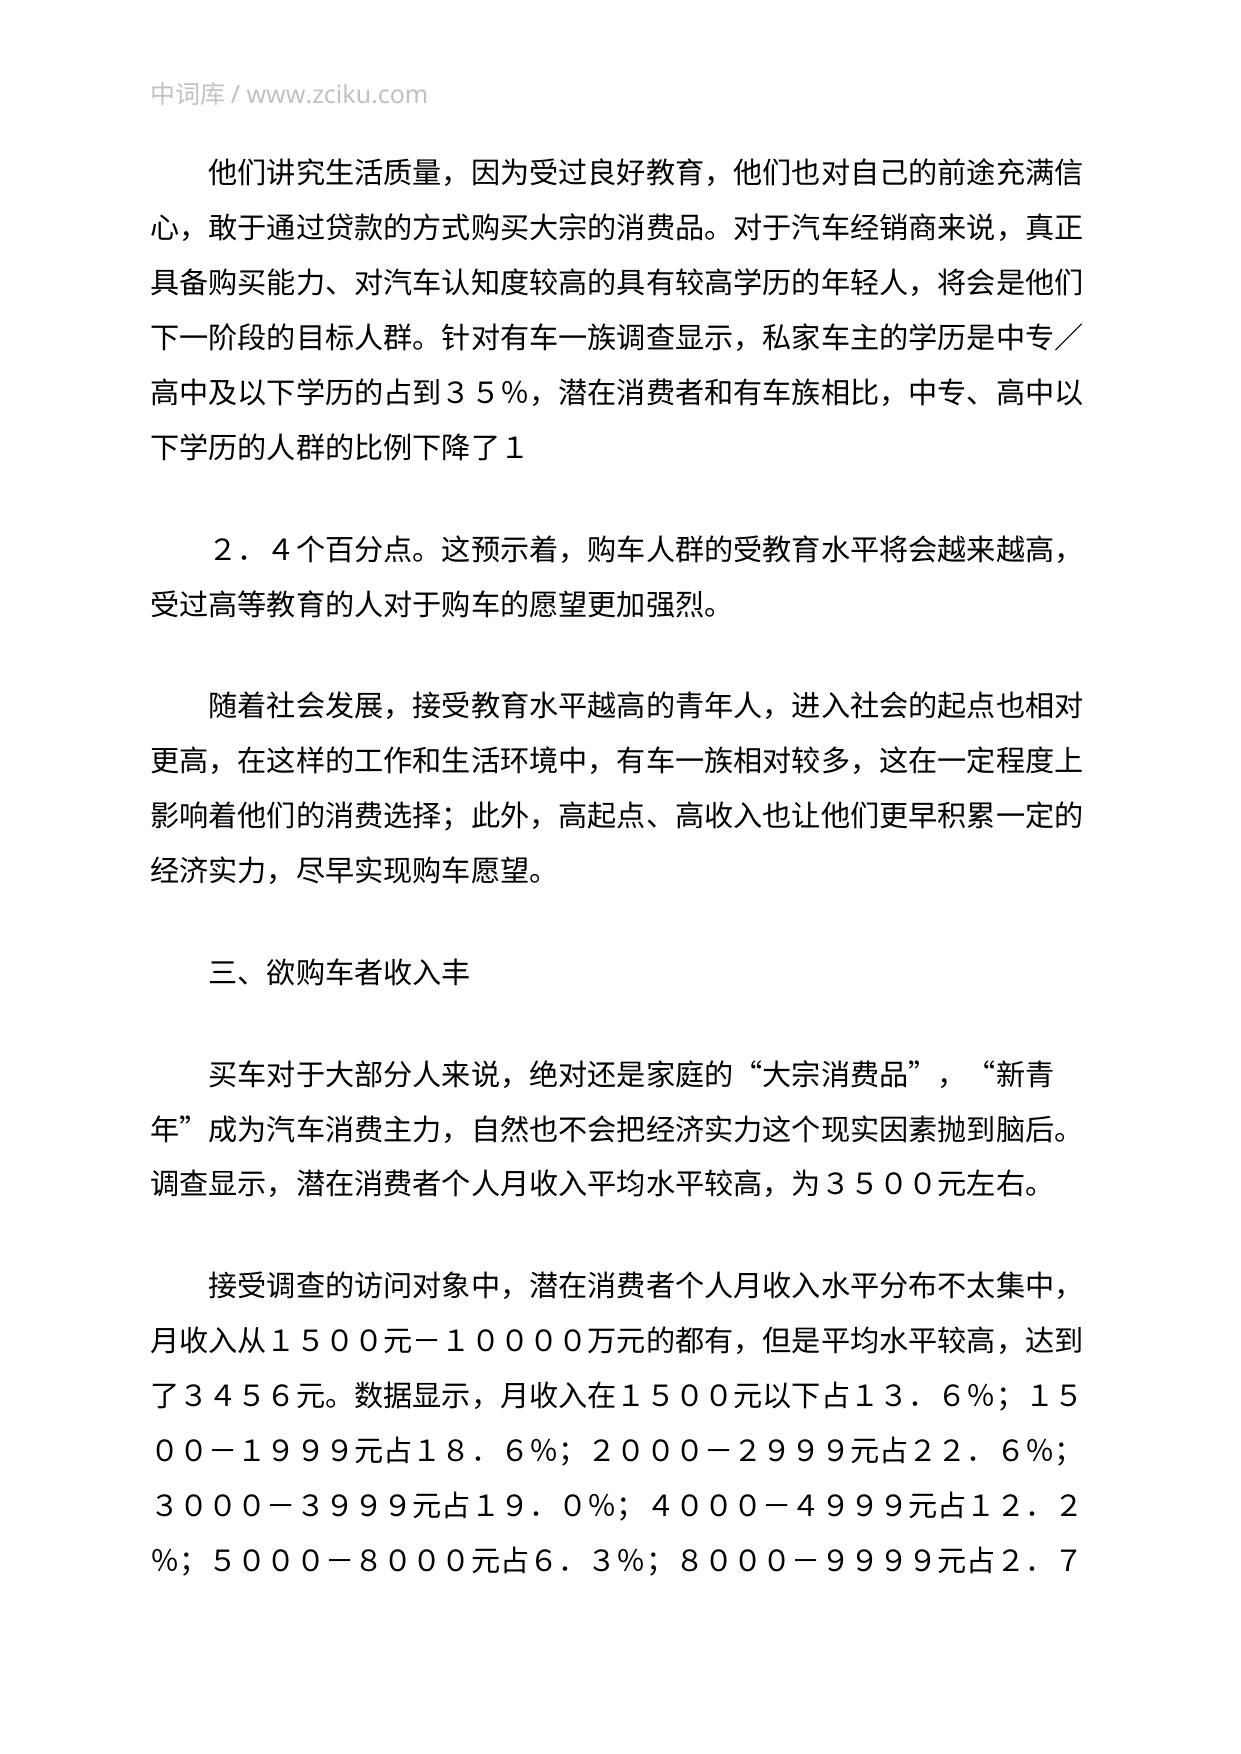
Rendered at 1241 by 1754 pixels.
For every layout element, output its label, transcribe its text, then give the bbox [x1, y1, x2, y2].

text 三、欲购车者收入丰 [150, 949, 1090, 992]
text ２．４个百分点。这预示着，购车人群的受教育水平将会越来越高，受过高等教育的人对于购车的愿望更加强烈。 [150, 526, 1090, 623]
text 买车对于大部分人来说，绝对还是家庭的“大宗消费品”，“新青年”成为汽车消费主力，自然也不会把经济实力这个现实因素抛到脑后。调查显示，潜在消费者个人月收入平均水平较高，为３５００元左右。 [150, 1051, 1090, 1203]
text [150, 1263, 1090, 1579]
text 随着社会发展，接受教育水平越高的青年人，进入社会的起点也相对更高，在这样的工作和生活环境中，有车一族相对较多，这在一定程度上影响着他们的消费选择；此外，高起点、高收入也让他们更早积累一定的经济实力，尽早实现购车愿望。 [150, 683, 1090, 890]
text 他们讲究生活质量，因为受过良好教育，他们也对自己的前途充满信心，敢于通过贷款的方式购买大宗的消费品。对于汽车经销商来说，真正具备购买能力、对汽车认知度较高的具有较高学历的年轻人，将会是他们下一阶段的目标人群。针对有车一族调查显示，私家车主的学历是中专／高中及以下学历的占到３５％，潜在消费者和有车族相比，中专、高中以下学历的人群的比例下降了１ [150, 150, 1090, 467]
